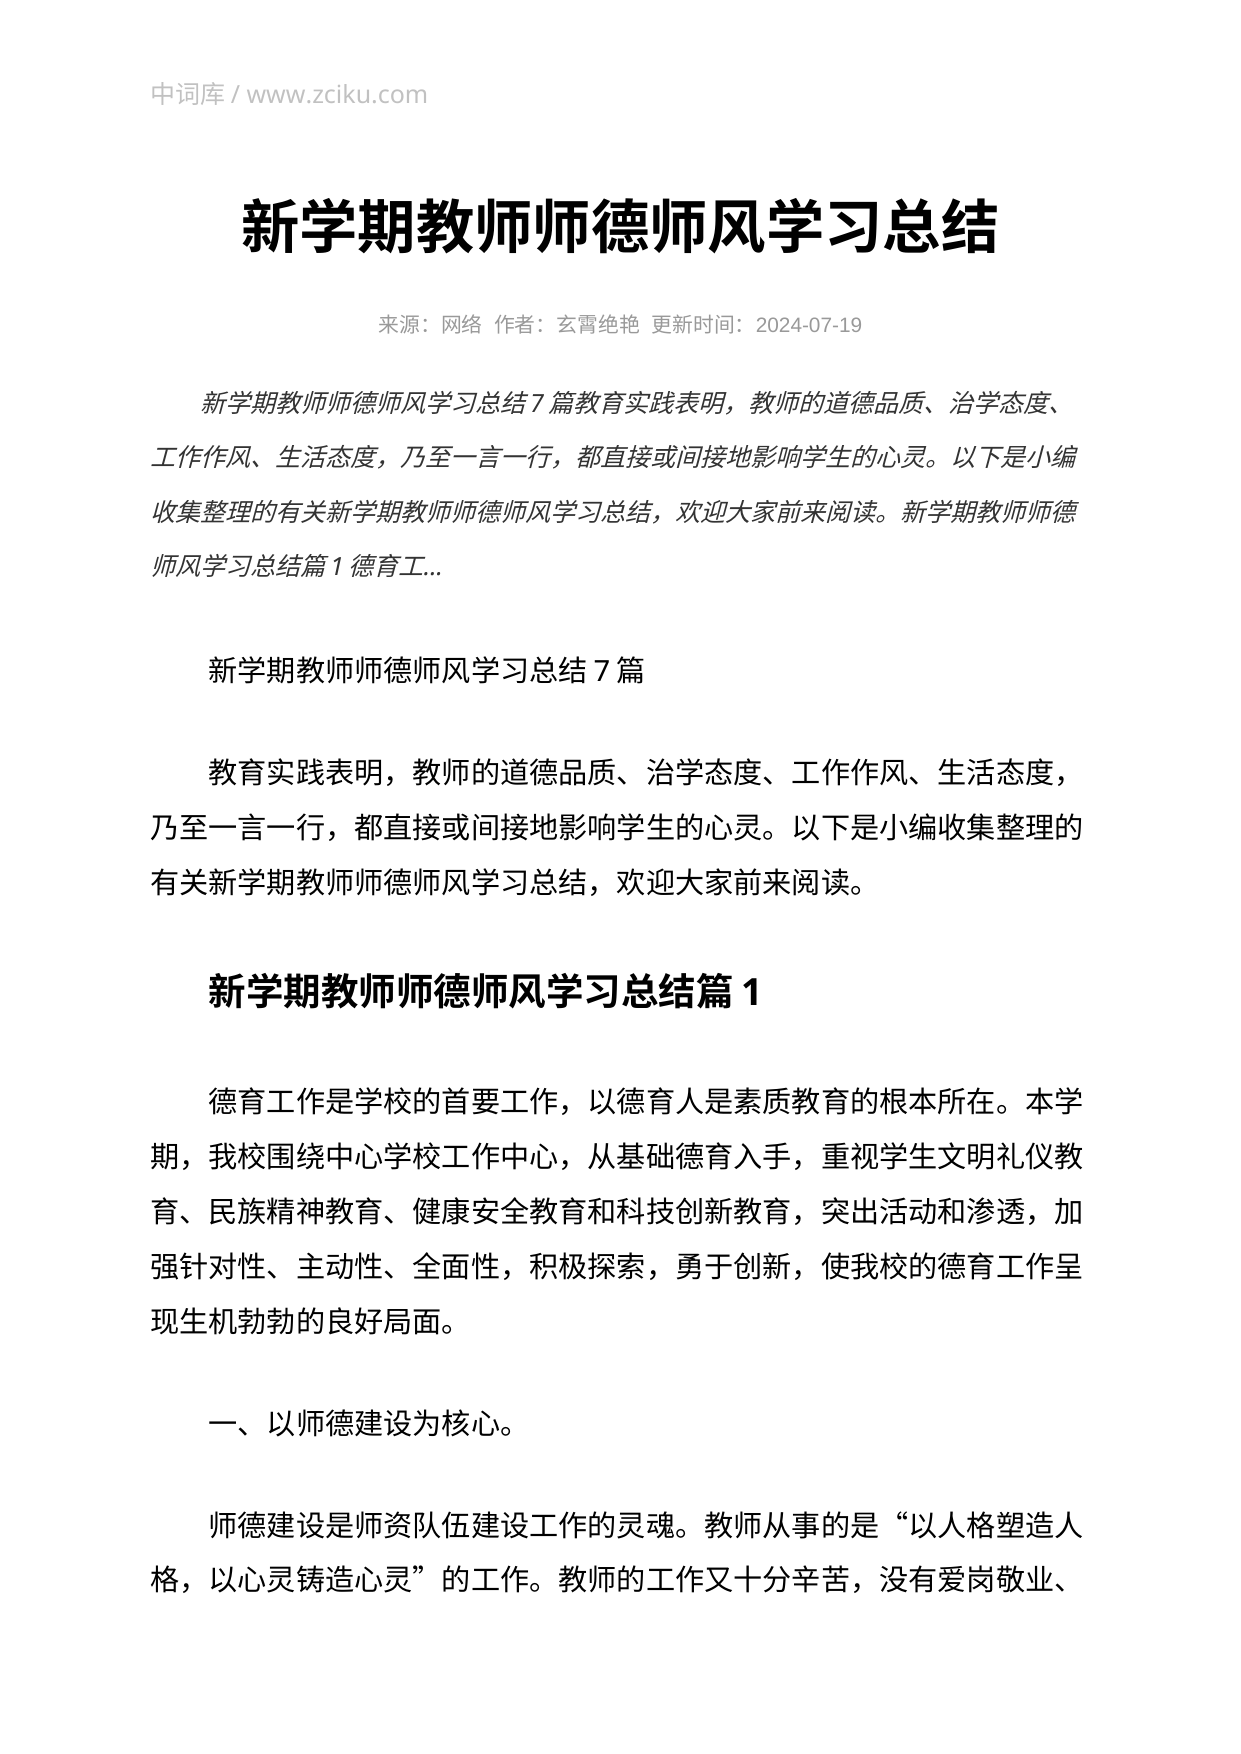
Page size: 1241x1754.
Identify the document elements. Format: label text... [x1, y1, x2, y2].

text 一、以师德建设为核心。 [150, 1400, 1090, 1443]
text 新学期教师师德师风学习总结7篇教育实践表明，教师的道德品质、治学态度、工作作风、生活态度，乃至一言一行，都直接或间接地影响学生的心灵。以下是小编收集整理的有关新学期教师师德师风学习总结，欢迎大家前来阅读。新学期教师师德师风学习总结篇1德育工... [150, 383, 1090, 583]
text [150, 1502, 1090, 1599]
text 来源：网络 作者：玄霄绝艳 更新时间：2024-07-19 [150, 313, 1090, 337]
text 新学期教师师德师风学习总结7篇 [150, 648, 1090, 690]
text 教育实践表明，教师的道德品质、治学态度、工作作风、生活态度，乃至一言一行，都直接或间接地影响学生的心灵。以下是小编收集整理的有关新学期教师师德师风学习总结，欢迎大家前来阅读。 [150, 750, 1090, 902]
text 新学期教师师德师风学习总结篇1 [150, 961, 1090, 1016]
subtitle 新学期教师师德师风学习总结 [150, 181, 1090, 266]
text 德育工作是学校的首要工作，以德育人是素质教育的根本所在。本学期，我校围绕中心学校工作中心，从基础德育入手，重视学生文明礼仪教育、民族精神教育、健康安全教育和科技创新教育，突出活动和渗透，加强针对性、主动性、全面性，积极探索，勇于创新，使我校的德育工作呈现生机勃勃的良好局面。 [150, 1079, 1090, 1341]
